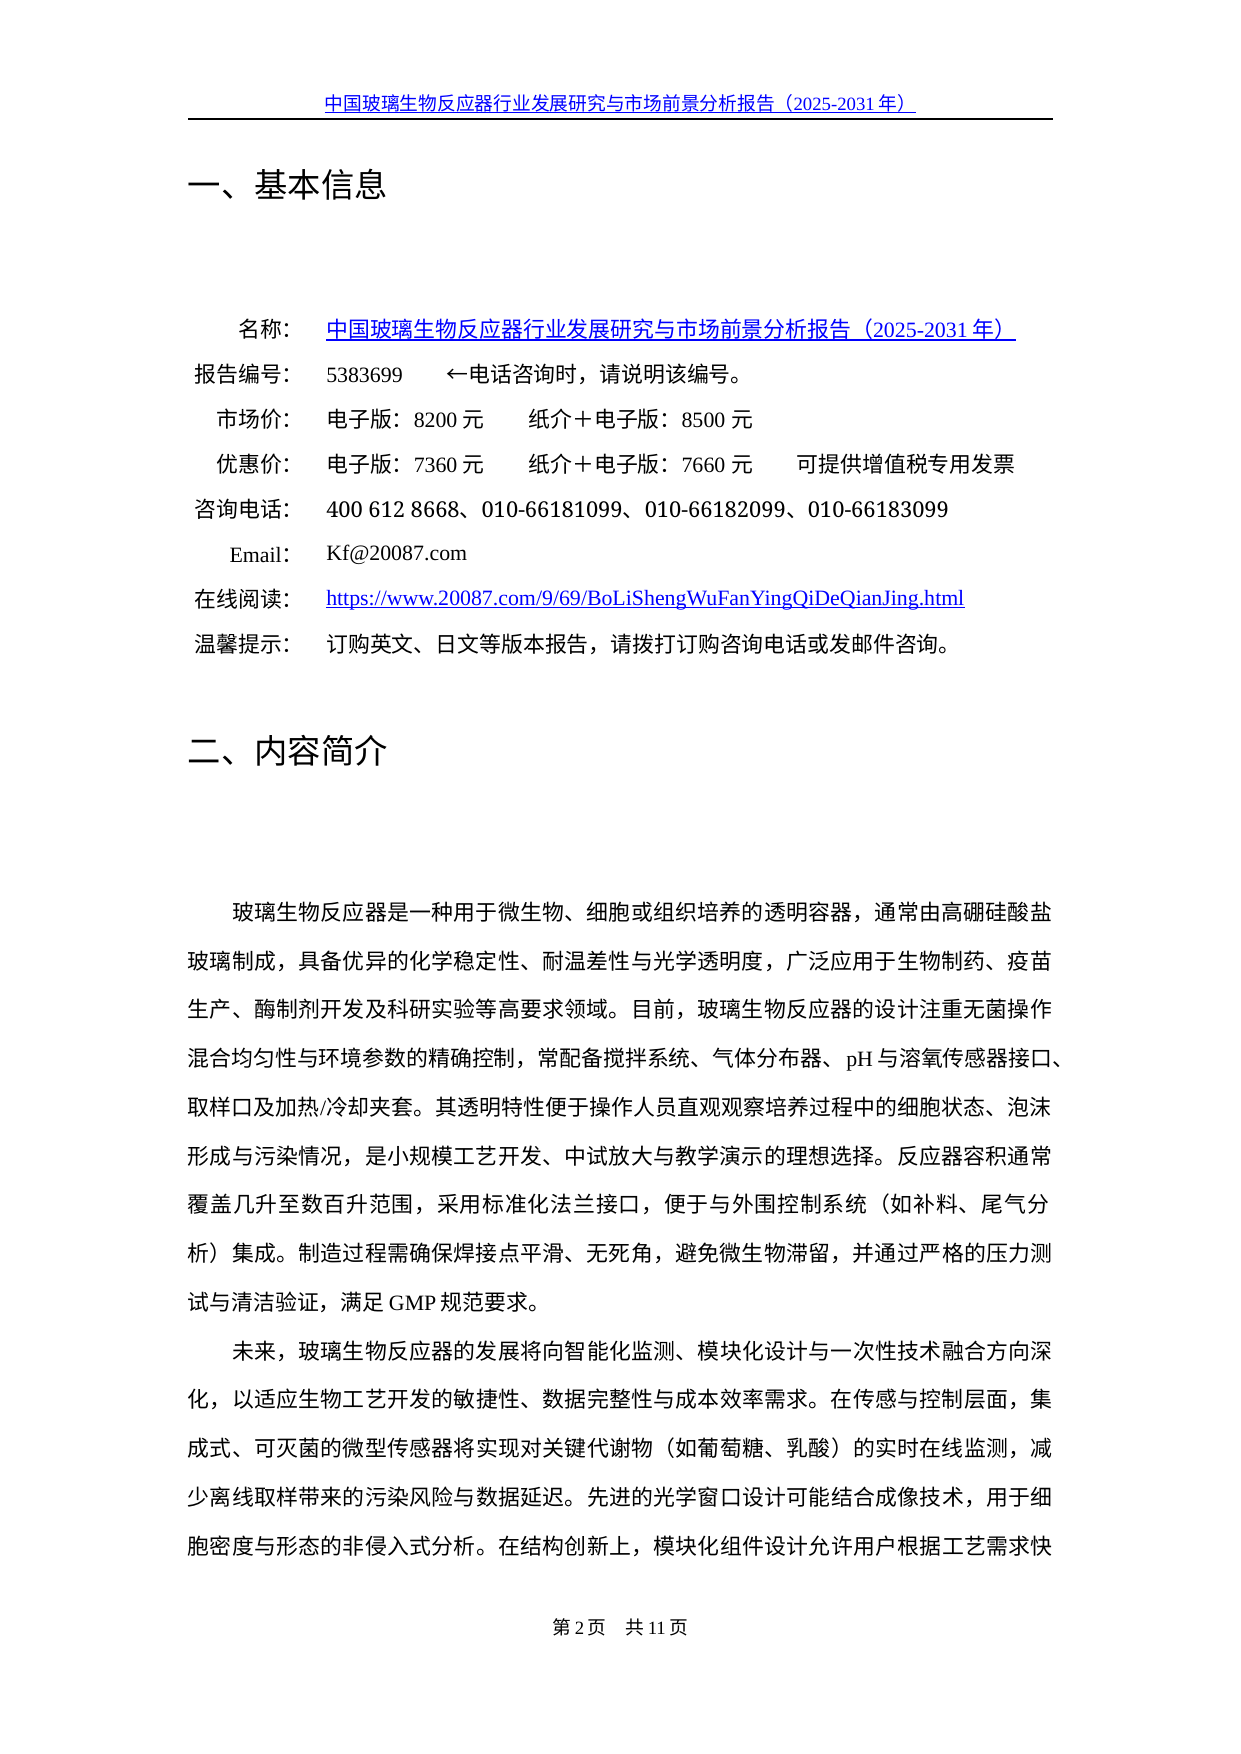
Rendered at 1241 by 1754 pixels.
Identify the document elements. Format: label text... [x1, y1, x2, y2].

title 二、内容简介 [187, 717, 1053, 782]
table_cell 订购英文、日文等版本报告，请拨打订购咨询电话或发邮件咨询。 [315, 627, 1073, 672]
table_cell 优惠价： [167, 447, 315, 492]
table_cell [315, 582, 1073, 627]
table_cell 电子版：8200 元 纸介＋电子版：8500 元 [315, 402, 1073, 447]
table_cell 400 612 8668、010-66181099、010-66182099、010-66183099 [315, 492, 1073, 537]
table_cell 在线阅读： [167, 582, 315, 627]
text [187, 894, 1053, 1561]
table_cell 市场价： [167, 402, 315, 447]
table_cell 5383699 ←电话咨询时，请说明该编号。 [315, 357, 1073, 402]
title 一、基本信息 [187, 150, 1053, 215]
table_cell 温馨提示： [167, 627, 315, 672]
table_cell Email： [167, 537, 315, 582]
table_header 中国玻璃生物反应器行业发展研究与市场前景分析报告（2025-2031年） [315, 312, 1073, 357]
table_cell 电子版：7360 元 纸介＋电子版：7660 元 可提供增值税专用发票 [315, 447, 1073, 492]
table_header 名称： [167, 312, 315, 357]
table_cell 报告编号： [167, 357, 315, 402]
table_cell 咨询电话： [167, 492, 315, 537]
table_cell Kf@20087.com [315, 537, 1073, 582]
